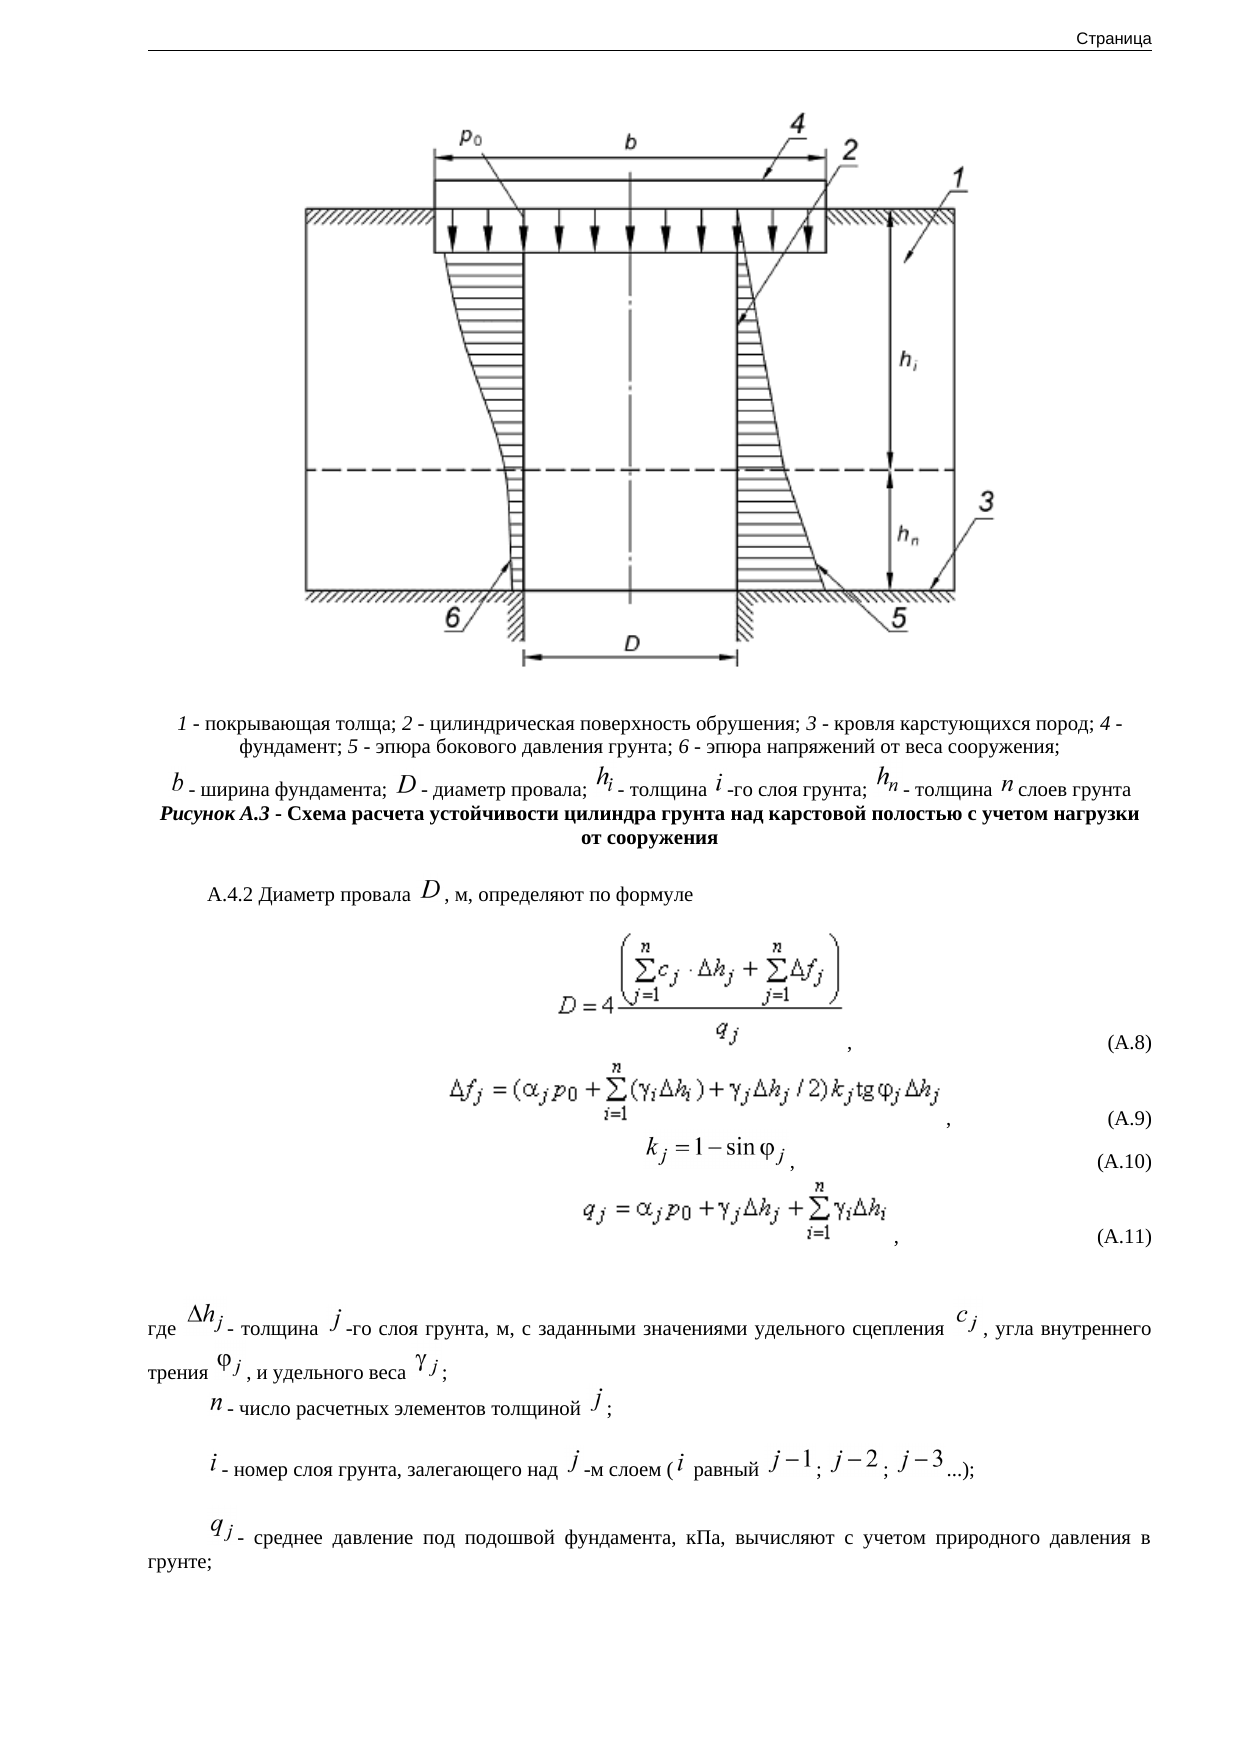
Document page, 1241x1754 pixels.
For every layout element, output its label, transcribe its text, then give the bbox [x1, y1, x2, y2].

picture [642, 1129, 790, 1169]
text 1 - покрывающая толща; 2 - цилиндрическая поверхность обрушения; 3 - кровля карстующихся пород; 4 - фундамент; 5 - эпюра бокового давления грунта; 6 - эпюра напряжений от веса сооружения; [148, 710, 1152, 758]
picture [997, 774, 1018, 797]
text , (А.10) [148, 1129, 1152, 1173]
picture [592, 758, 618, 797]
text где - толщина -го слоя грунта, м, с заданными значениями удельного сцепления , угла внутреннего трения , и удельного веса ; [148, 1296, 1152, 1384]
picture [952, 1296, 983, 1336]
text - номер слоя грунта, залегающего над -м слоем ( равный ; ; ...); [148, 1444, 1152, 1481]
picture [893, 1443, 947, 1477]
text - число расчетных элементов толщиной ; [148, 1384, 1152, 1420]
picture [206, 1448, 222, 1477]
picture [213, 1340, 246, 1380]
picture [673, 1448, 689, 1477]
text - ширина фундамента; - диаметр провала; - толщина -го слоя грунта; - толщина слоев грунта [148, 758, 1152, 801]
text - среднее давление под подошвой фундамента, кПа, вычисляют с учетом природного давления в грунте; [148, 1505, 1152, 1573]
picture [183, 1296, 227, 1336]
text А.4.2 Диаметр провала , м, определяют по формуле [148, 873, 1152, 906]
picture [392, 768, 421, 797]
picture [416, 873, 444, 902]
picture [872, 758, 903, 797]
picture [826, 1443, 883, 1477]
picture [554, 930, 847, 1050]
picture [206, 1392, 227, 1416]
table_header [179, 98, 1121, 682]
picture [206, 1505, 237, 1545]
picture [302, 110, 998, 670]
picture [712, 768, 727, 797]
text Рисунок А.3 - Схема расчета устойчивости цилиндра грунта над карстовой полостью с учетом нагрузки от сооружения [148, 801, 1152, 849]
picture [168, 766, 189, 797]
picture [563, 1445, 584, 1477]
picture [447, 1054, 946, 1125]
picture [764, 1443, 816, 1477]
picture [586, 1383, 607, 1416]
picture [581, 1173, 894, 1244]
picture [411, 1340, 442, 1380]
picture [325, 1304, 346, 1336]
